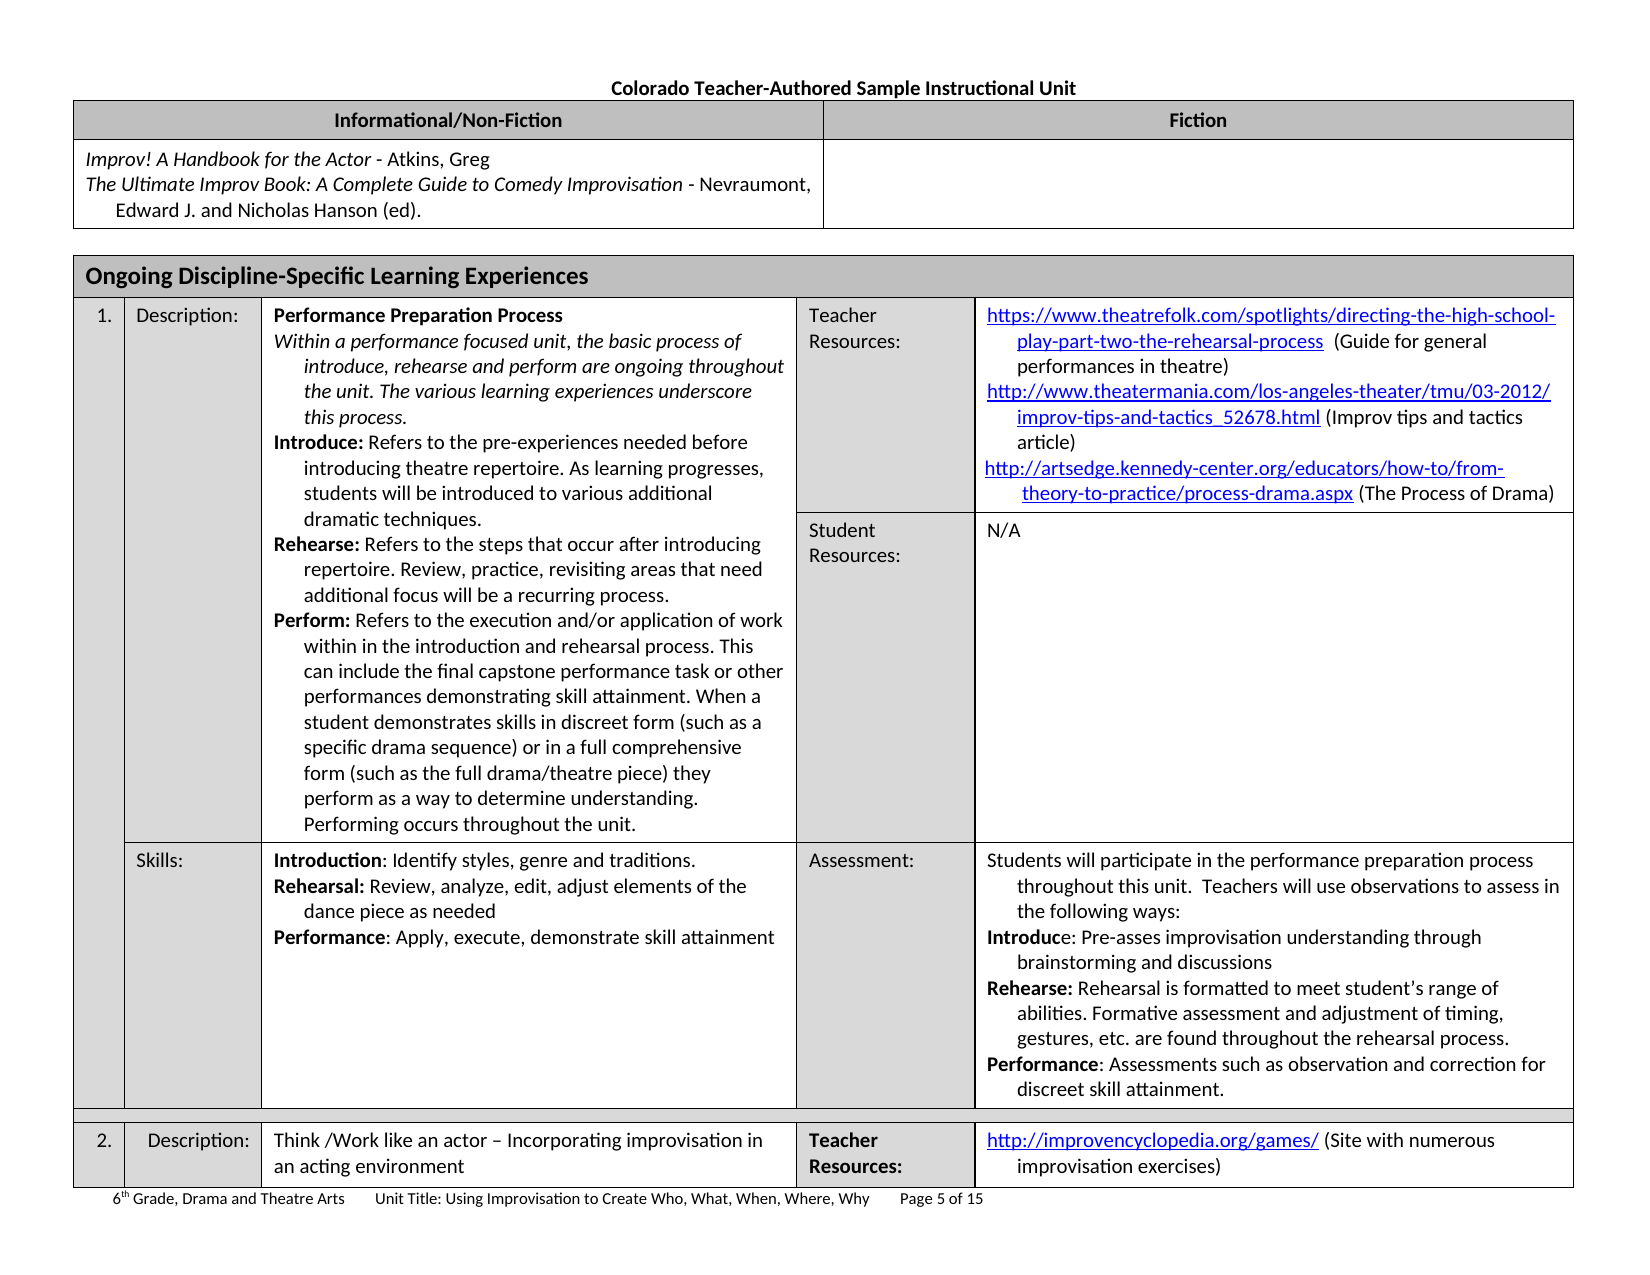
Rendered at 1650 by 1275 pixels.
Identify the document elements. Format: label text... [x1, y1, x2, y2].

table_cell [824, 140, 1573, 228]
table_cell Performance Preparation Process Within a performance focused unit, the basic process of introduce, rehearse and perform are ongoing throughout the unit. The various learning experiences underscore this process. Introduce: Refers to the pre-experiences needed before introducing theatre repertoire. As learning progresses, students will be introduced to various additional dramatic techniques. Rehearse: Refers to the steps that occur after introducing repertoire. Review, practice, revisiting areas that need additional focus will be a recurring process. Perform: Refers to the execution and/or application of work within in the introduction and rehearsal process. This can include the final capstone performance task or other performances demonstrating skill attainment. When a student demonstrates skills in discreet form (such as a specific drama sequence) or in a full comprehensive form (such as the full drama/theatre piece) they perform as a way to determine understanding. Performing occurs throughout the unit. [262, 298, 796, 842]
table_cell Student Resources: [797, 513, 974, 842]
table_cell Description: [125, 1123, 261, 1187]
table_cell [262, 1123, 796, 1187]
table_cell Introduction: Identify styles, genre and traditions. Rehearsal: Review, analyze, edit, adjust elements of the dance piece as needed Performance: Apply, execute, demonstrate skill attainment [262, 843, 796, 1108]
table_cell Teacher Resources: [797, 1123, 974, 1187]
table_cell 2. [74, 1123, 124, 1187]
table_header Ongoing Discipline-Specific Learning Experiences [74, 256, 1573, 297]
table_cell 1. [74, 298, 124, 1108]
table_cell Improv! A Handbook for the Actor - Atkins, Greg The Ultimate Improv Book: A Complete Guide to Comedy Improvisation - Nevraumont, Edward J. and Nicholas Hanson (ed). [74, 140, 823, 228]
table_cell Fiction [824, 101, 1573, 139]
table_cell Teacher Resources: [797, 298, 974, 512]
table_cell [976, 1123, 1573, 1187]
table_cell Informational/Non-Fiction [74, 101, 823, 139]
table_cell Students will participate in the performance preparation process throughout this unit. Teachers will use observations to assess in the following ways: Introduce: Pre-asses improvisation understanding through brainstorming and discussions Rehearse: Rehearsal is formatted to meet student’s range of abilities. Formative assessment and adjustment of timing, gestures, etc. are found throughout the rehearsal process. Performance: Assessments such as observation and correction for discreet skill attainment. [976, 843, 1573, 1108]
table_cell https://www.theatrefolk.com/spotlights/directing-the-high-school-play-part-two-the-rehearsal-process (Guide for general performances in theatre) http://www.theatermania.com/los-angeles-theater/tmu/03-2012/improv-tips-and-tactics_52678.html (Improv tips and tactics article) http://artsedge.kennedy-center.org/educators/how-to/from-theory-to-practice/process-drama.aspx (The Process of Drama) [976, 298, 1573, 512]
table_cell N/A [976, 513, 1573, 842]
table_cell Skills: [125, 843, 261, 1108]
table_cell [74, 1109, 1573, 1122]
table_cell Assessment: [797, 843, 974, 1108]
table_cell Description: [125, 298, 261, 842]
